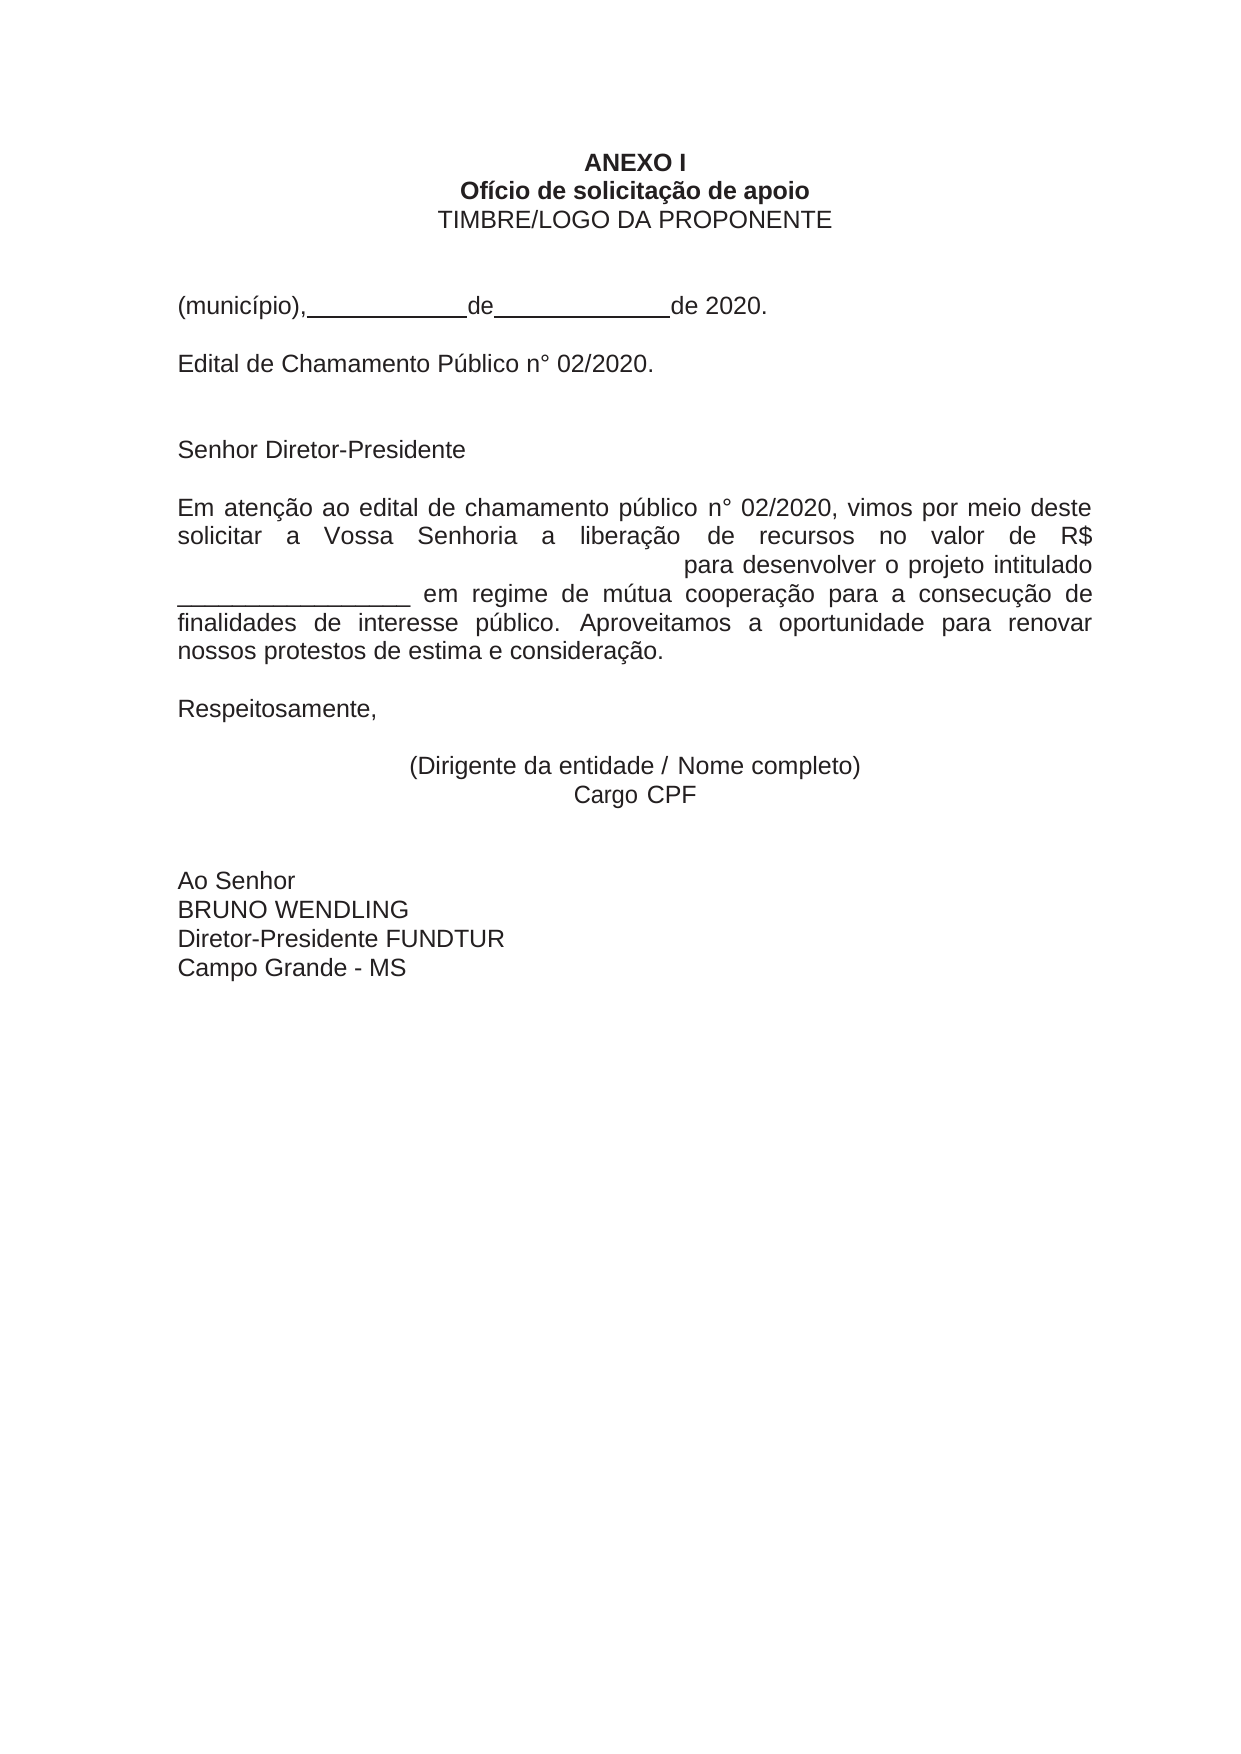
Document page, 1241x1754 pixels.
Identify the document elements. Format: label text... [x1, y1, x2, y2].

text BRUNO WENDLING [177, 895, 1093, 924]
text Senhor Diretor-Presidente [177, 435, 1093, 464]
text TIMBRE/LOGO DA PROPONENTE [177, 205, 1093, 234]
text Em atenção ao edital de chamamento público n° 02/2020, vimos por meio deste solicitar a Vossa Senhoria a liberação de recursos no valor de R$ para desenvolver o projeto intitulado _________________ em regime de mútua cooperação para a consecução de finalidades de interesse público. Aproveitamos a oportunidade para renovar nossos protestos de estima e consideração. [177, 493, 1093, 665]
text Diretor-Presidente FUNDTUR [177, 924, 1093, 953]
text Edital de Chamamento Público n° 02/2020. [177, 349, 1093, 378]
text Respeitosamente, [177, 694, 1093, 723]
text (Dirigente da entidade / Nome completo) [177, 751, 1093, 780]
text (município), de de 2020. [177, 291, 1093, 320]
text Ofício de solicitação de apoio [177, 176, 1093, 205]
text Cargo CPF [177, 780, 1093, 809]
text ANEXO I [177, 148, 1093, 176]
text Ao Senhor [177, 866, 1093, 895]
text Campo Grande - MS [177, 953, 1093, 981]
